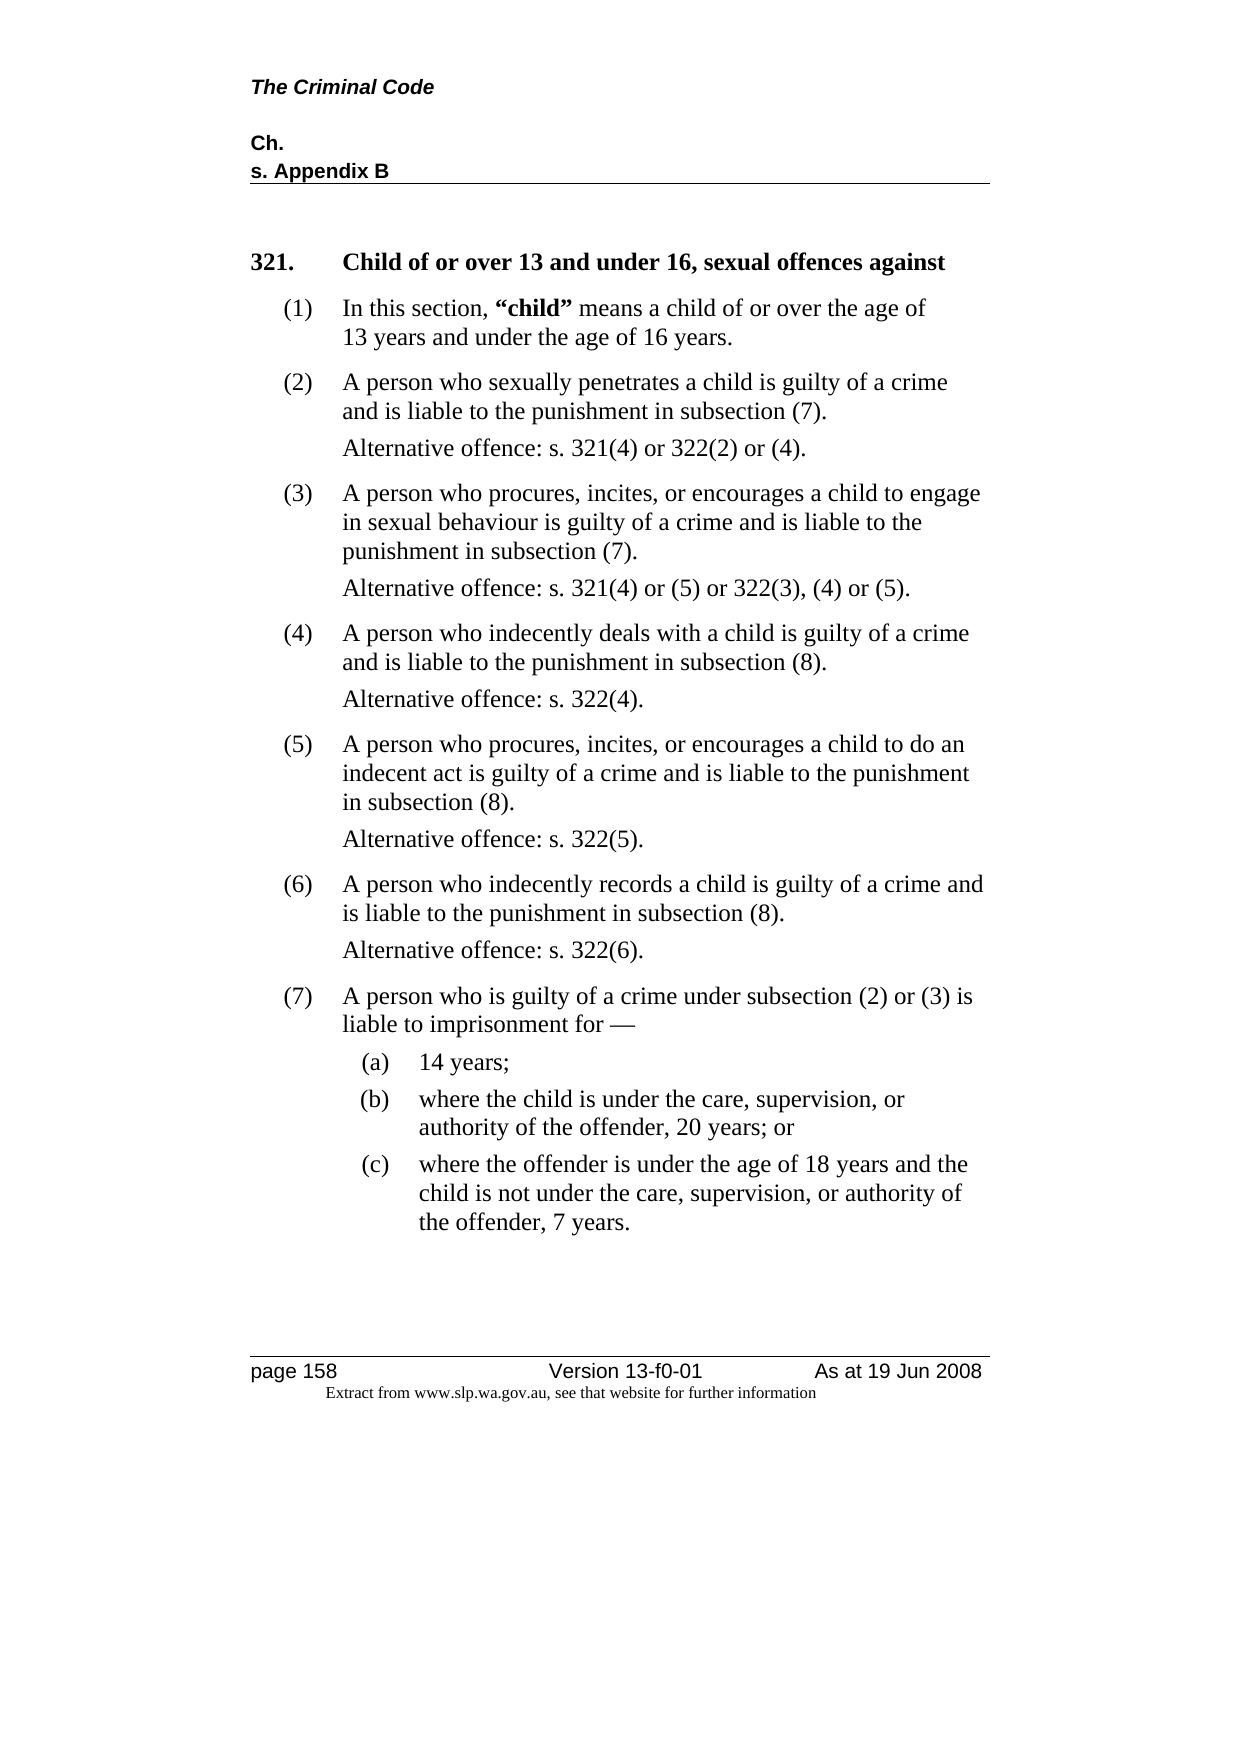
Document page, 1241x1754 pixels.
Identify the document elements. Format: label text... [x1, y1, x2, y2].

text (b) where the child is under the care, supervision, or authority of the offender, 20 years; or [250, 1084, 990, 1141]
text Alternative offence: s. 321(4) or (5) or 322(3), (4) or (5). [250, 573, 990, 602]
text (3) A person who procures, incites, or encourages a child to engage in sexual behaviour is guilty of a crime and is liable to the punishment in subsection (7). [250, 478, 990, 564]
text (1) In this section, “child” means a child of or over the age of 13 years and under the age of 16 years. [250, 293, 990, 350]
text (7) A person who is guilty of a crime under subsection (2) or (3) is liable to imprisonment for — [250, 981, 990, 1038]
text (2) A person who sexually penetrates a child is guilty of a crime and is liable to the punishment in subsection (7). [250, 367, 990, 424]
text Alternative offence: s. 322(5). [250, 824, 990, 853]
text (6) A person who indecently records a child is guilty of a crime and is liable to the punishment in subsection (8). [250, 869, 990, 927]
subtitle 321. Child of or over 13 and under 16, sexual offences against [250, 247, 990, 276]
text Alternative offence: s. 321(4) or 322(2) or (4). [250, 433, 990, 462]
text (5) A person who procures, incites, or encourages a child to do an indecent act is guilty of a crime and is liable to the punishment in subsection (8). [250, 729, 990, 816]
text (4) A person who indecently deals with a child is guilty of a crime and is liable to the punishment in subsection (8). [250, 618, 990, 676]
text Alternative offence: s. 322(6). [250, 935, 990, 964]
text (c) where the offender is under the age of 18 years and the child is not under the care, supervision, or authority of the offender, 7 years. [250, 1149, 990, 1236]
text Alternative offence: s. 322(4). [250, 684, 990, 713]
text (a) 14 years; [250, 1047, 990, 1075]
